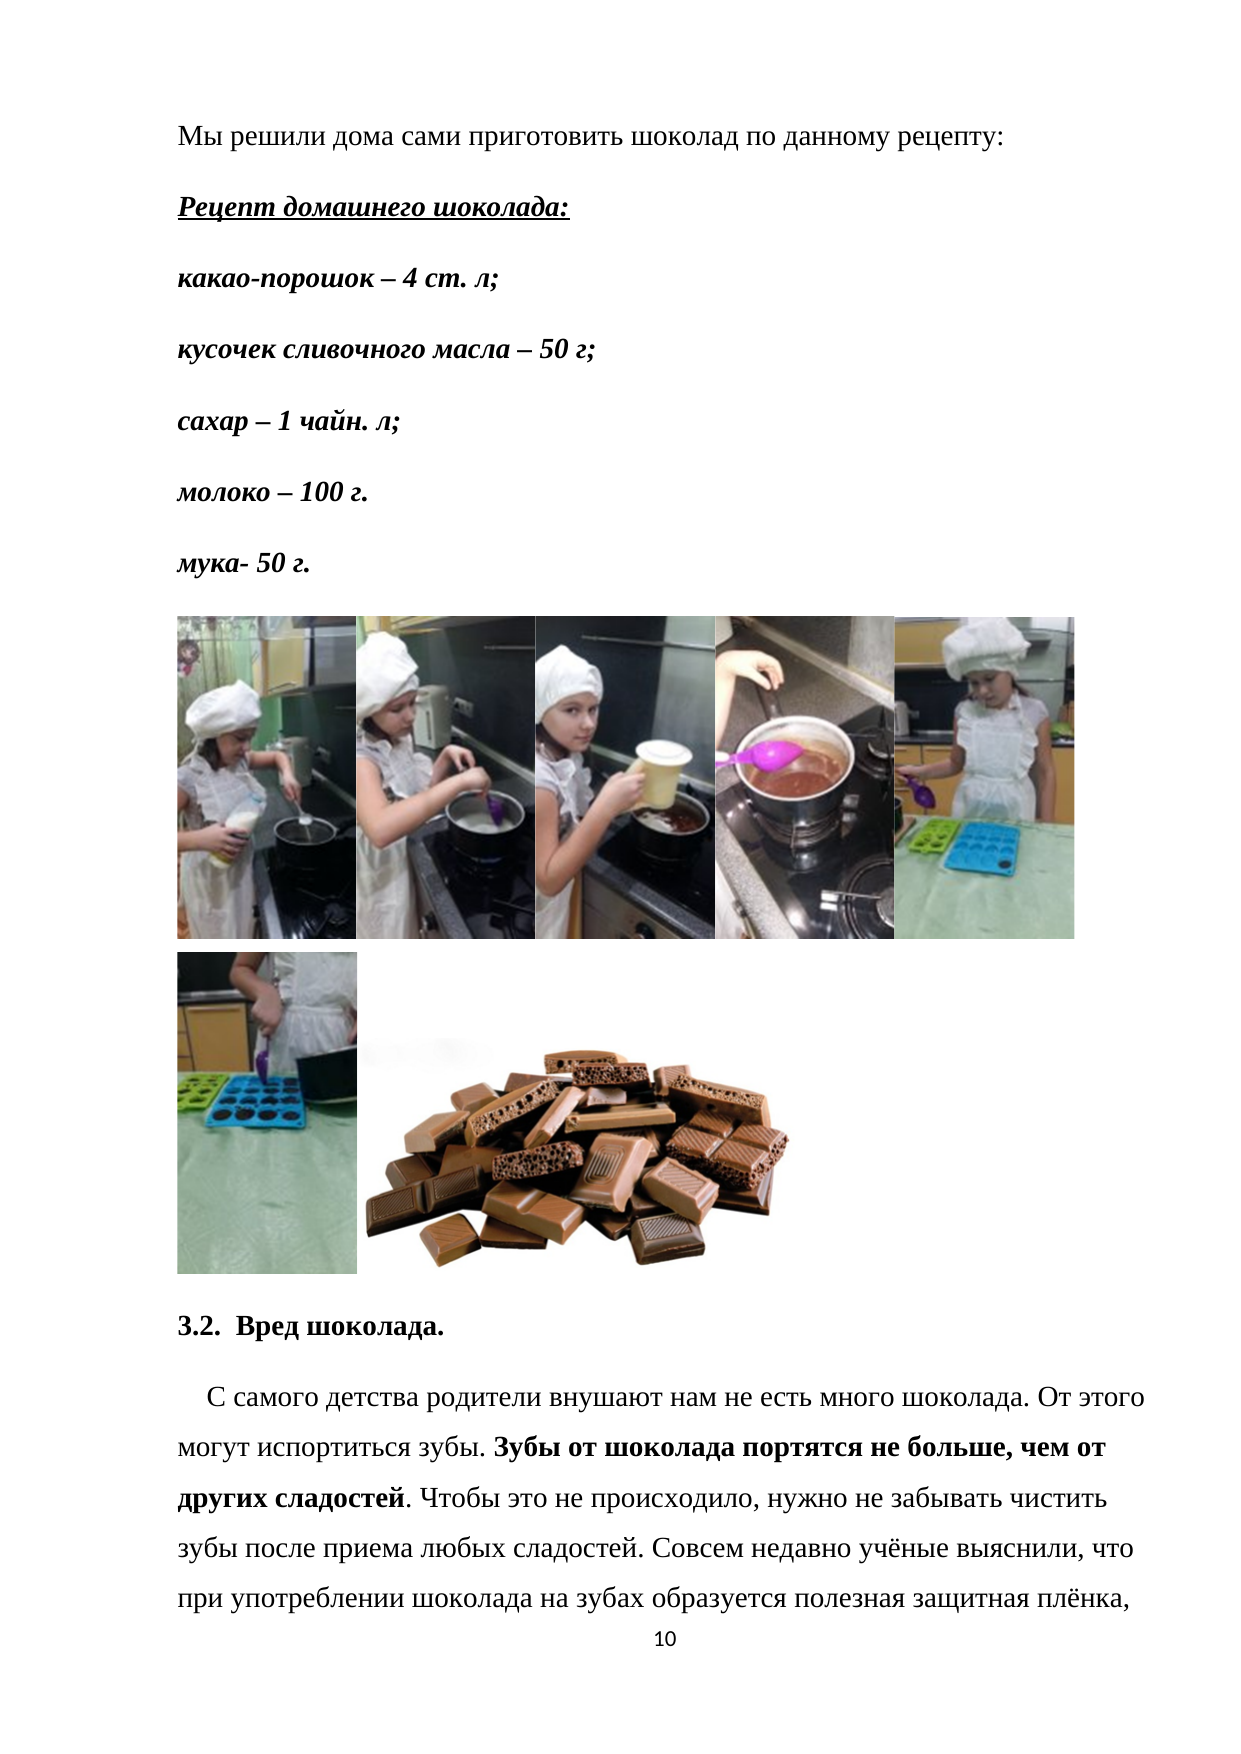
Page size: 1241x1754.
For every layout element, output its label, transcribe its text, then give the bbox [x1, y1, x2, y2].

picture [177, 616, 1075, 939]
text кусочек сливочного масла – 50 г; [177, 332, 1152, 365]
text 3.2. Вред шоколада. [177, 1308, 1152, 1341]
text молоко – 100 г. [177, 474, 1152, 507]
picture [177, 952, 808, 1274]
text Мы решили дома сами приготовить шоколад по данному рецепту: [177, 118, 1152, 152]
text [177, 1379, 1152, 1614]
text сахар – 1 чайн. л; [177, 403, 1152, 436]
text мука- 50 г. [177, 545, 1152, 578]
text какао-порошок – 4 ст. л; [177, 260, 1152, 294]
text Рецепт домашнего шоколада: [177, 189, 1152, 223]
